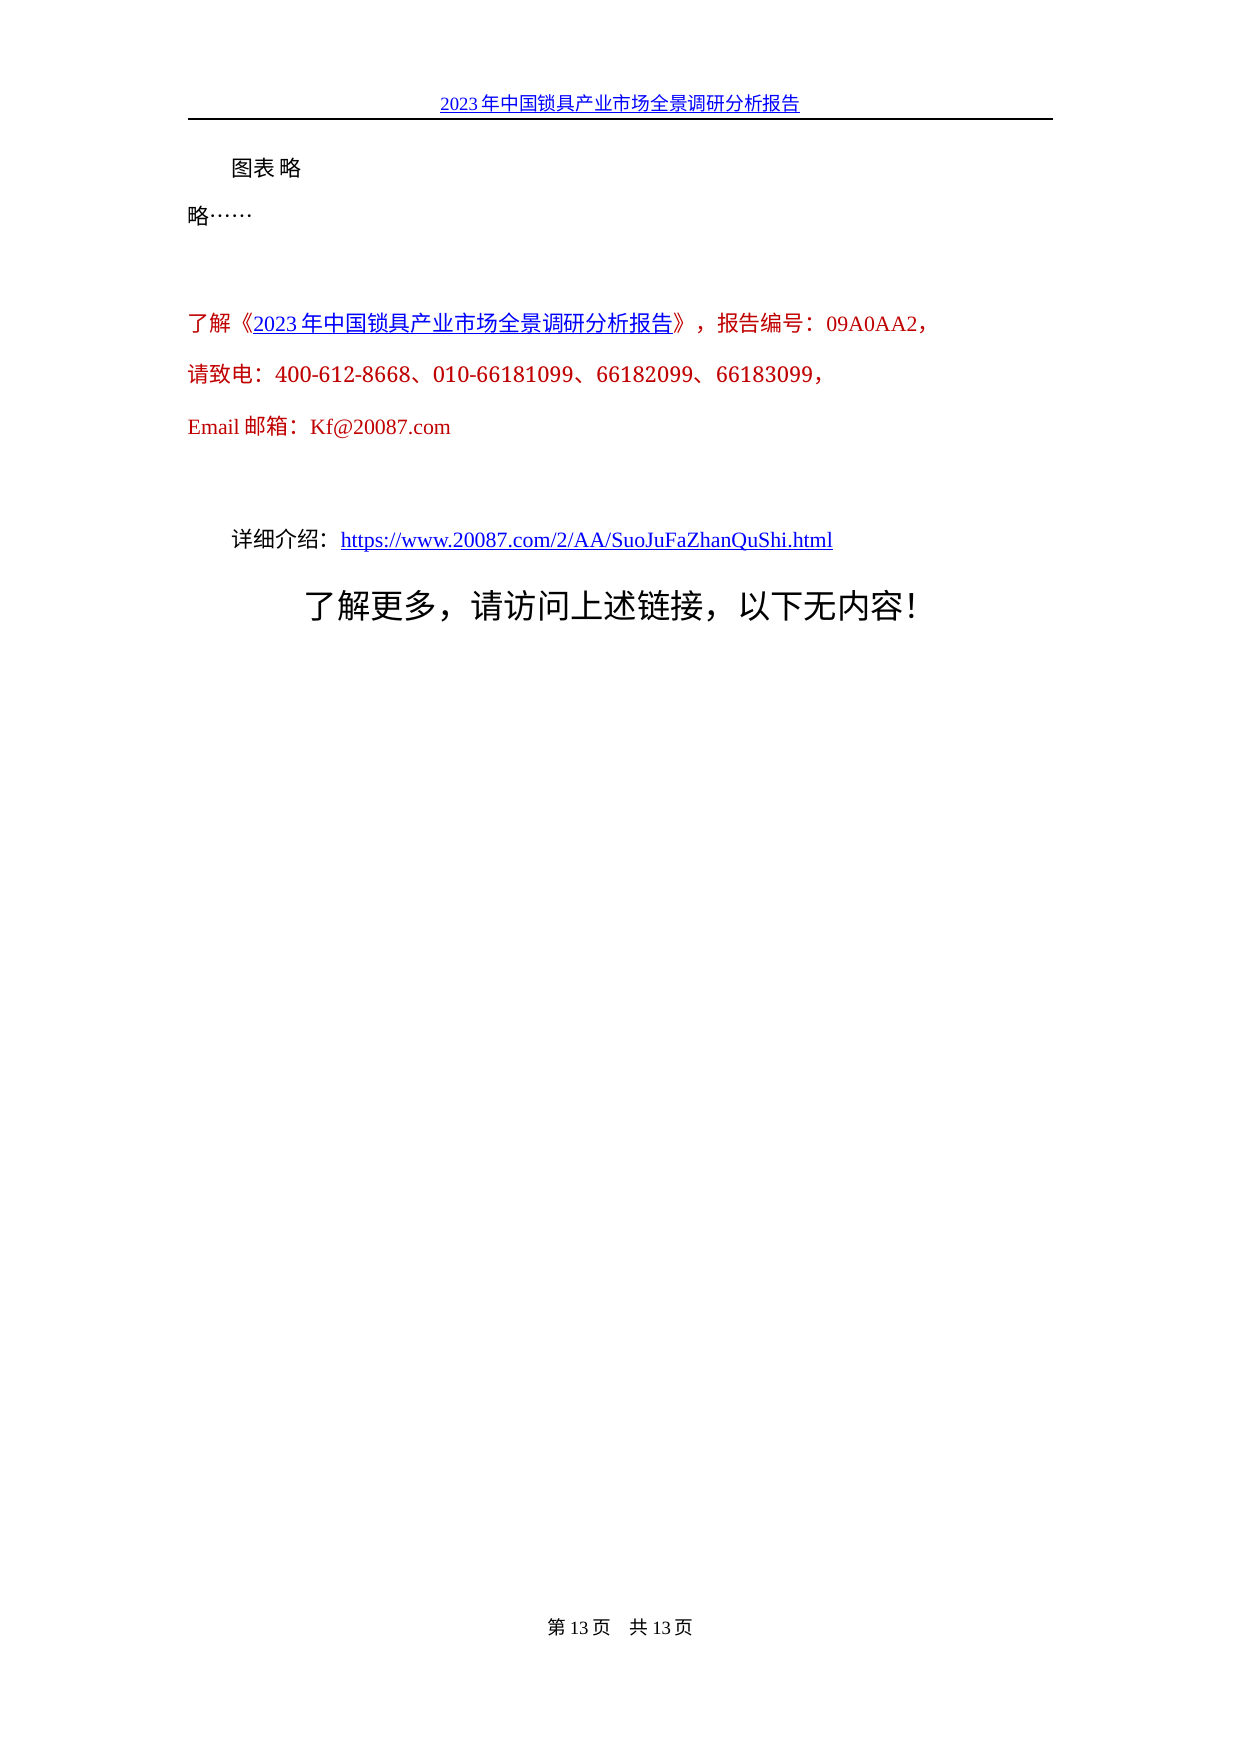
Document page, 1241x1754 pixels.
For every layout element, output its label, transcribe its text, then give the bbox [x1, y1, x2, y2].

text Email邮箱：Kf@20087.com [187, 408, 1053, 441]
text 请致电：400-612-8668、010-66181099、66182099、66183099， [187, 357, 1053, 389]
text 详细介绍：https://www.20087.com/2/AA/SuoJuFaZhanQuShi.html [187, 521, 1053, 554]
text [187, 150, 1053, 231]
text 了解《2023年中国锁具产业市场全景调研分析报告》，报告编号：09A0AA2， [187, 305, 1053, 338]
title 了解更多，请访问上述链接，以下无内容！ [187, 571, 1053, 636]
